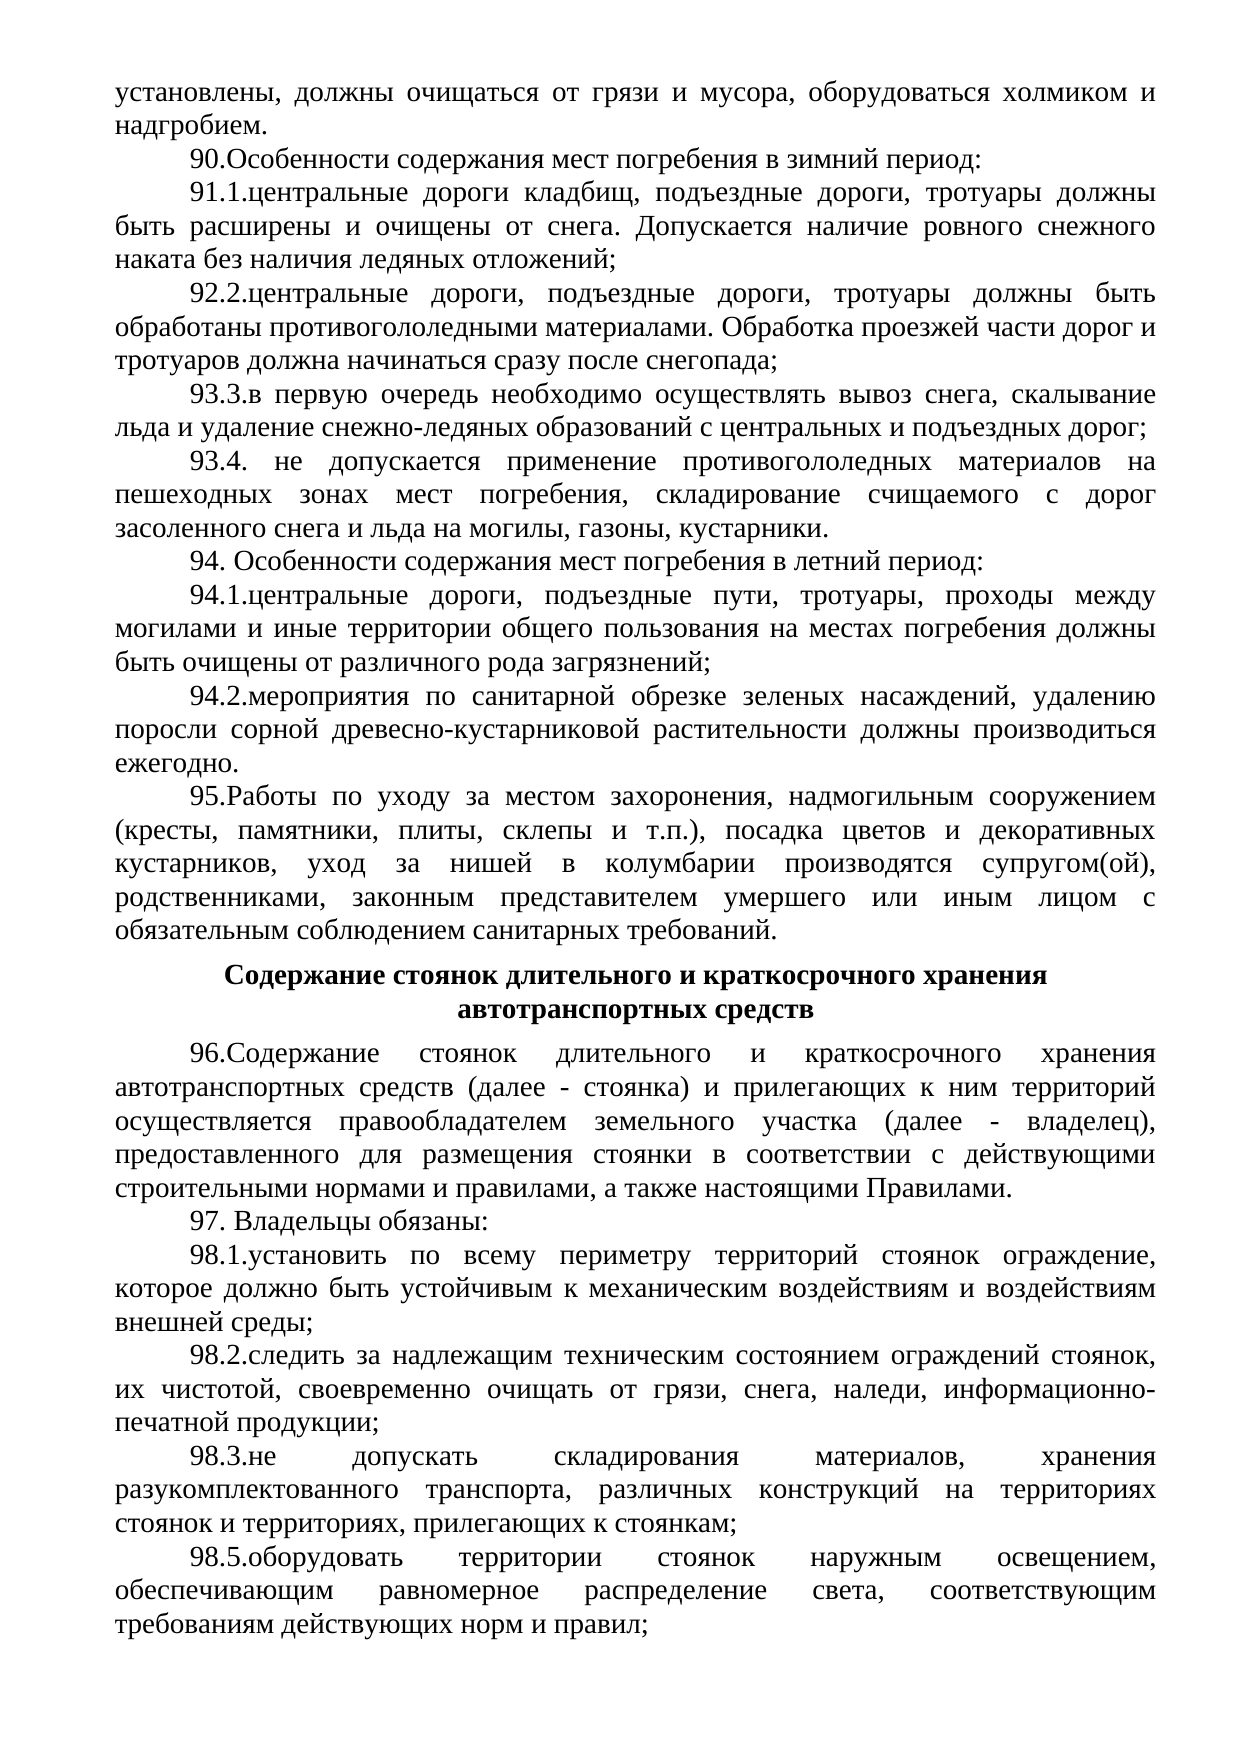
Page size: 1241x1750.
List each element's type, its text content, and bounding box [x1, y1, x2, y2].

text 93.4. не допускается применение противогололедных материалов на пешеходных зонах мест погребения, складирование счищаемого с дорог засоленного снега и льда на могилы, газоны, кустарники. [114, 443, 1157, 543]
text 93.3.в первую очередь необходимо осуществлять вывоз снега, скалывание льда и удаление снежно-ледяных образований с центральных и подъездных дорог; [114, 376, 1157, 443]
text 98.2.следить за надлежащим техническим состоянием ограждений стоянок, их чистотой, своевременно очищать от грязи, снега, наледи, информационно-печатной продукции; [114, 1337, 1157, 1438]
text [114, 74, 1157, 141]
text 90.Особенности содержания мест погребения в зимний период: [114, 141, 1157, 174]
text 98.5.оборудовать территории стоянок наружным освещением, обеспечивающим равномерное распределение света, соответствующим требованиям действующих норм и правил; [114, 1539, 1157, 1639]
text 94. Особенности содержания мест погребения в летний период: [114, 543, 1157, 577]
text 95.Работы по уходу за местом захоронения, надмогильным сооружением (кресты, памятники, плиты, склепы и т.п.), посадка цветов и декоративных кустарников, уход за нишей в колумбарии производятся супругом(ой), родственниками, законным представителем умершего или иным лицом с обязательным соблюдением санитарных требований. [114, 778, 1157, 946]
text 94.1.центральные дороги, подъездные пути, тротуары, проходы между могилами и иные территории общего пользования на местах погребения должны быть очищены от различного рода загрязнений; [114, 577, 1157, 678]
subtitle Содержание стоянок длительного и краткосрочного хранения автотранспортных средств [114, 957, 1157, 1024]
text 92.2.центральные дороги, подъездные дороги, тротуары должны быть обработаны противогололедными материалами. Обработка проезжей части дорог и тротуаров должна начинаться сразу после снегопада; [114, 275, 1157, 376]
text 98.3.не допускать складирования материалов, хранения разукомплектованного транспорта, различных конструкций на территориях стоянок и территориях, прилегающих к стоянкам; [114, 1438, 1157, 1539]
text 94.2.мероприятия по санитарной обрезке зеленых насаждений, удалению поросли сорной древесно-кустарниковой растительности должны производиться ежегодно. [114, 678, 1157, 778]
text 96.Содержание стоянок длительного и краткосрочного хранения автотранспортных средств (далее - стоянка) и прилегающих к ним территорий осуществляется правообладателем земельного участка (далее - владелец), предоставленного для размещения стоянки в соответствии с действующими строительными нормами и правилами, а также настоящими Правилами. [114, 1036, 1157, 1203]
text 98.1.установить по всему периметру территорий стоянок ограждение, которое должно быть устойчивым к механическим воздействиям и воздействиям внешней среды; [114, 1237, 1157, 1337]
text 91.1.центральные дороги кладбищ, подъездные дороги, тротуары должны быть расширены и очищены от снега. Допускается наличие ровного снежного наката без наличия ледяных отложений; [114, 174, 1157, 275]
text 97. Владельцы обязаны: [114, 1203, 1157, 1237]
